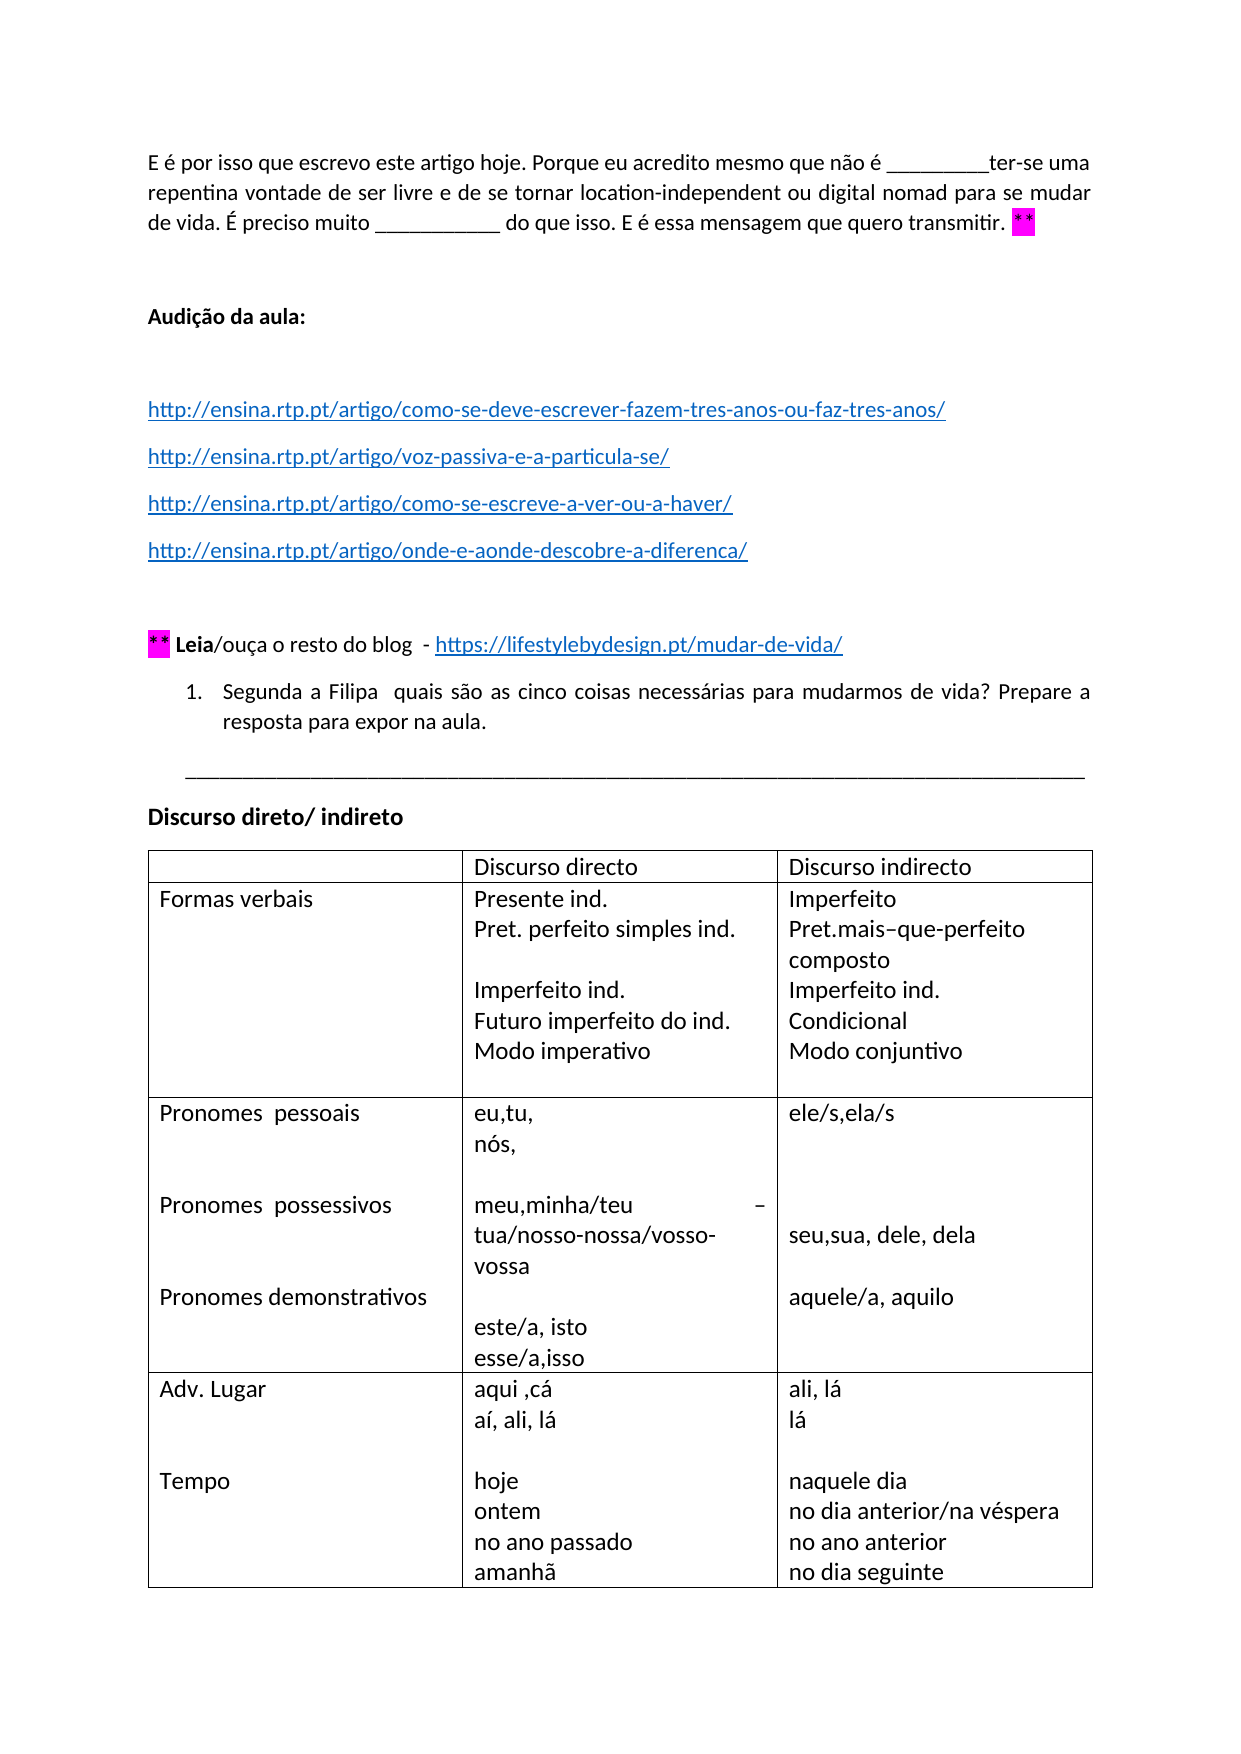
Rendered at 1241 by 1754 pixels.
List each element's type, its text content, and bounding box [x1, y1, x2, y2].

text http://ensina.rtp.pt/artigo/voz-passiva-e-a-particula-se/ [148, 442, 1093, 470]
text Audição da aula: [148, 302, 1093, 330]
table_header Discurso directo [463, 851, 777, 882]
table_cell ele/s,ela/s seu,sua, dele, dela aquele/a, aquilo [778, 1098, 1092, 1372]
table_cell eu,tu, nós, meu,minha/teu – tua/nosso-nossa/vosso-vossa este/a, isto esse/a,isso [463, 1098, 777, 1372]
text Discurso direto/ indireto [148, 801, 1093, 831]
table_cell Formas verbais [149, 883, 462, 1097]
text ** Leia/ouça o resto do blog - https://lifestylebydesign.pt/mudar-de-vida/ [170, 630, 1093, 658]
text http://ensina.rtp.pt/artigo/como-se-deve-escrever-fazem-tres-anos-ou-faz-tres-anos/ [148, 396, 1093, 423]
text http://ensina.rtp.pt/artigo/onde-e-aonde-descobre-a-diferenca/ [148, 536, 1093, 564]
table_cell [463, 1373, 777, 1587]
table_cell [778, 1373, 1092, 1587]
table_cell Pronomes pessoais Pronomes possessivos Pronomes demonstrativos [149, 1098, 462, 1372]
text E é por isso que escrevo este artigo hoje. Porque eu acredito mesmo que não é _________ter-se uma repentina vontade de ser livre e de se tornar location-independent ou digital nomad para se mudar de vida. É preciso muito ___________ do que isso. E é essa mensagem que quero transmitir. ** [148, 148, 1093, 236]
table_header [149, 851, 462, 882]
table_cell Imperfeito Pret.mais–que-perfeito composto Imperfeito ind. Condicional Modo conjuntivo [778, 883, 1092, 1097]
table_cell Presente ind. Pret. perfeito simples ind. Imperfeito ind. Futuro imperfeito do ind. Modo imperativo [463, 883, 777, 1097]
table_header Discurso indirecto [778, 851, 1092, 882]
list Segunda a Filipa quais são as cinco coisas necessárias para mudarmos de vida? Prepare a resposta para expor na aula. [185, 677, 1093, 735]
text http://ensina.rtp.pt/artigo/como-se-escreve-a-ver-ou-a-haver/ [148, 489, 1093, 517]
table_cell Adv. Lugar Tempo [149, 1373, 462, 1587]
text _______________________________________________________________________________ [185, 754, 1093, 782]
